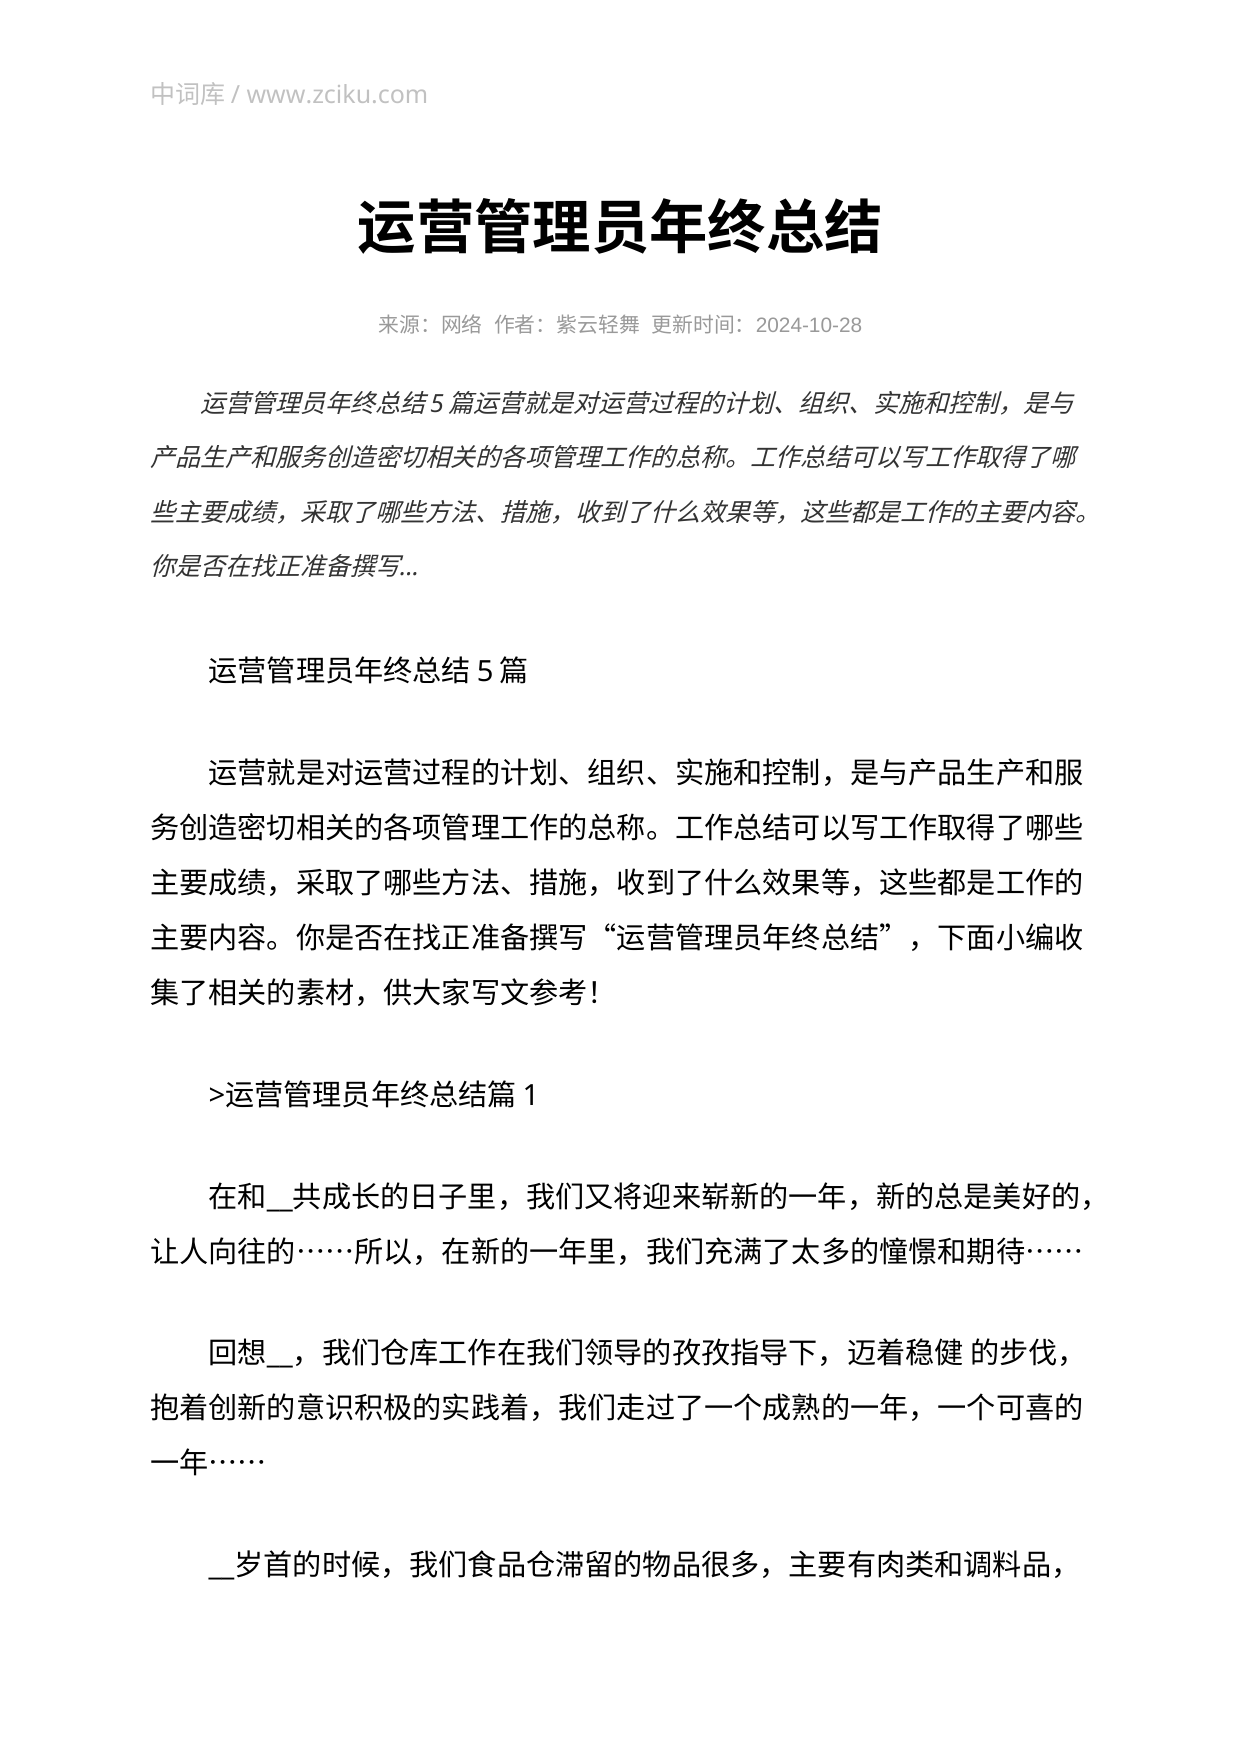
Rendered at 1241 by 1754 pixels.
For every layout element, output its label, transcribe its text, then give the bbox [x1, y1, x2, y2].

text 来源：网络 作者：紫云轻舞 更新时间：2024-10-28 [150, 313, 1090, 337]
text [150, 1542, 1090, 1584]
text 运营管理员年终总结5篇运营就是对运营过程的计划、组织、实施和控制，是与产品生产和服务创造密切相关的各项管理工作的总称。工作总结可以写工作取得了哪些主要成绩，采取了哪些方法、措施，收到了什么效果等，这些都是工作的主要内容。你是否在找正准备撰写... [150, 383, 1090, 583]
text 回想__，我们仓库工作在我们领导的孜孜指导下，迈着稳健 的步伐，抱着创新的意识积极的实践着，我们走过了一个成熟的一年，一个可喜的一年…… [150, 1330, 1090, 1482]
subtitle 运营管理员年终总结 [150, 181, 1090, 266]
text 运营管理员年终总结5篇 [150, 648, 1090, 690]
text 运营就是对运营过程的计划、组织、实施和控制，是与产品生产和服务创造密切相关的各项管理工作的总称。工作总结可以写工作取得了哪些主要成绩，采取了哪些方法、措施，收到了什么效果等，这些都是工作的主要内容。你是否在找正准备撰写“运营管理员年终总结”，下面小编收集了相关的素材，供大家写文参考！ [150, 750, 1090, 1012]
text >运营管理员年终总结篇1 [150, 1071, 1090, 1113]
text 在和__共成长的日子里，我们又将迎来崭新的一年，新的总是美好的，让人向往的……所以，在新的一年里，我们充满了太多的憧憬和期待…… [150, 1173, 1090, 1270]
